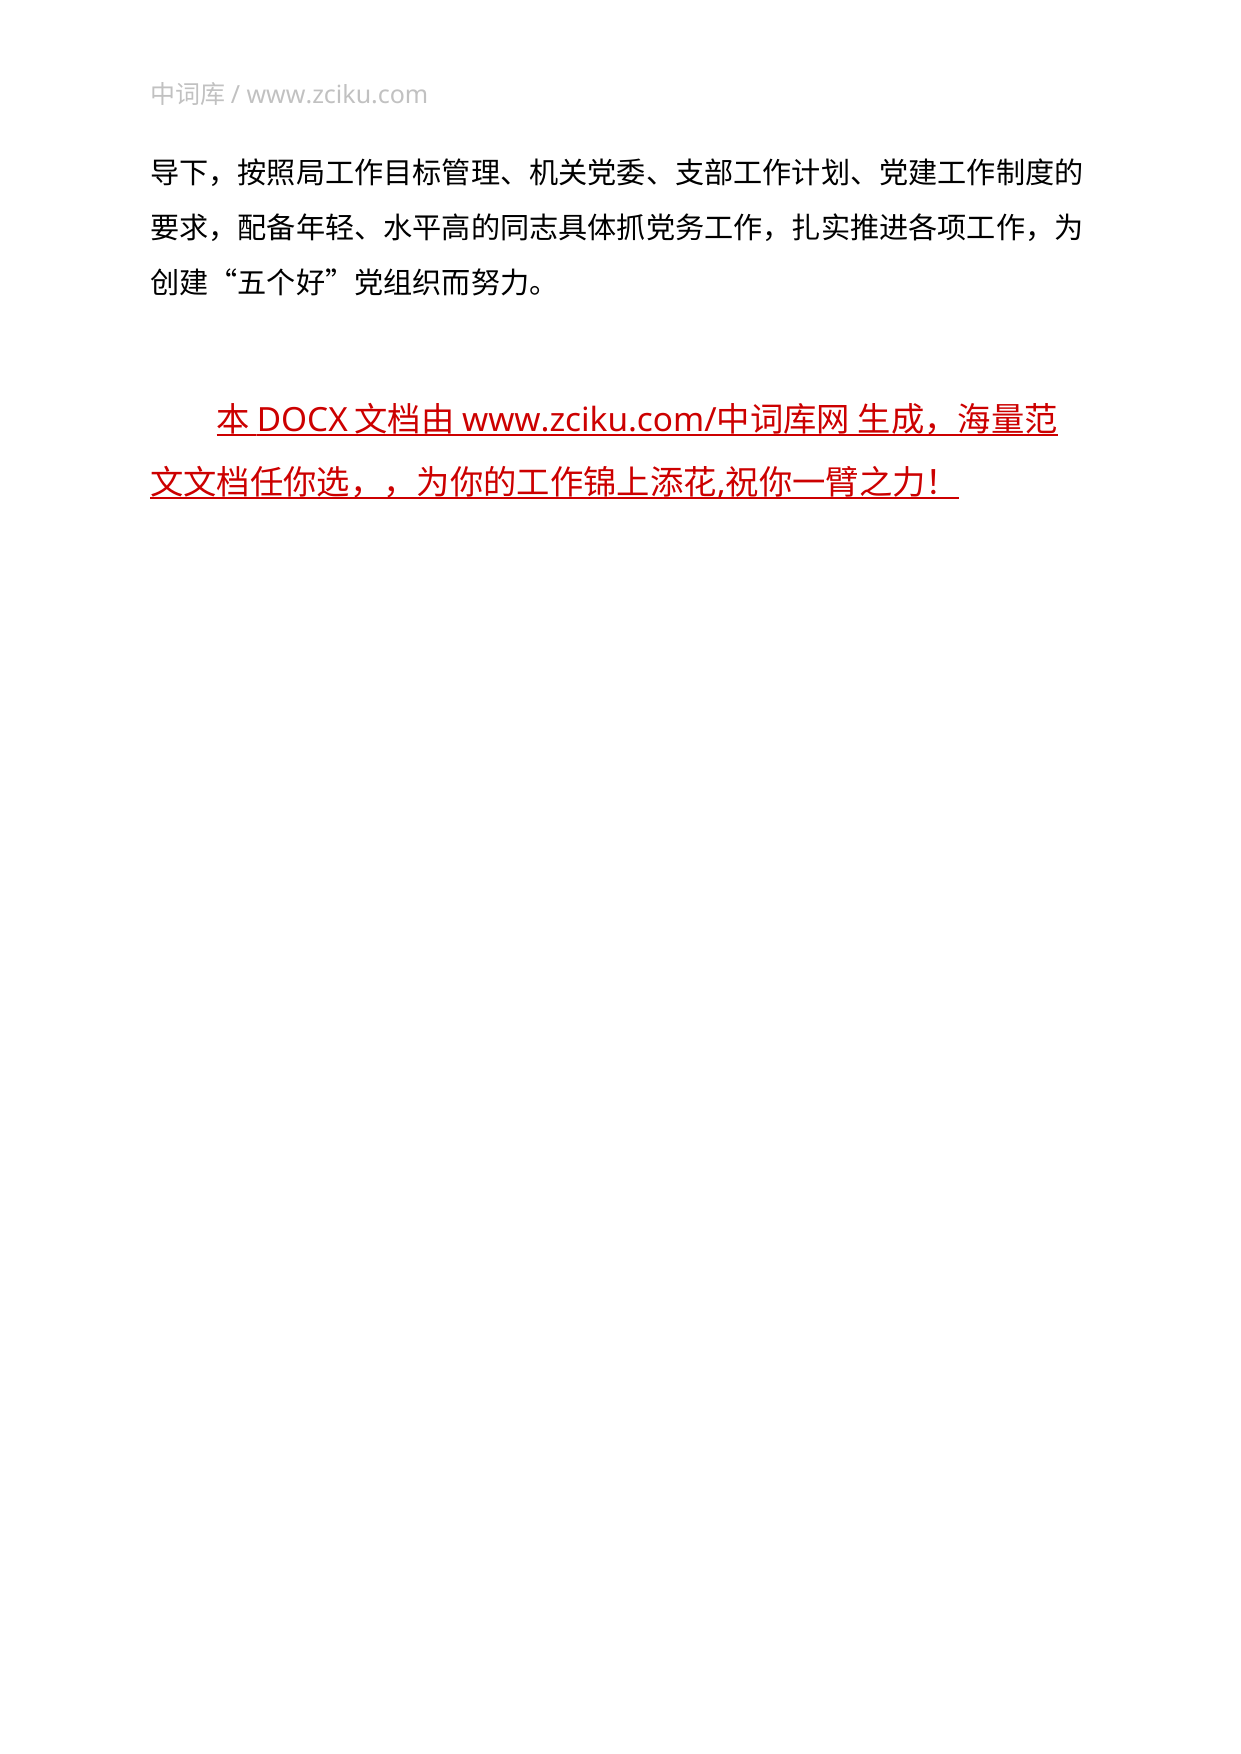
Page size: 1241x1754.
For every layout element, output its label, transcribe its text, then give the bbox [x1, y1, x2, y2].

text 本DOCX文档由 www.zciku.com/中词库网 生成，海量范文文档任你选，，为你的工作锦上添花,祝你一臂之力！ [150, 393, 1090, 504]
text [150, 150, 1090, 302]
